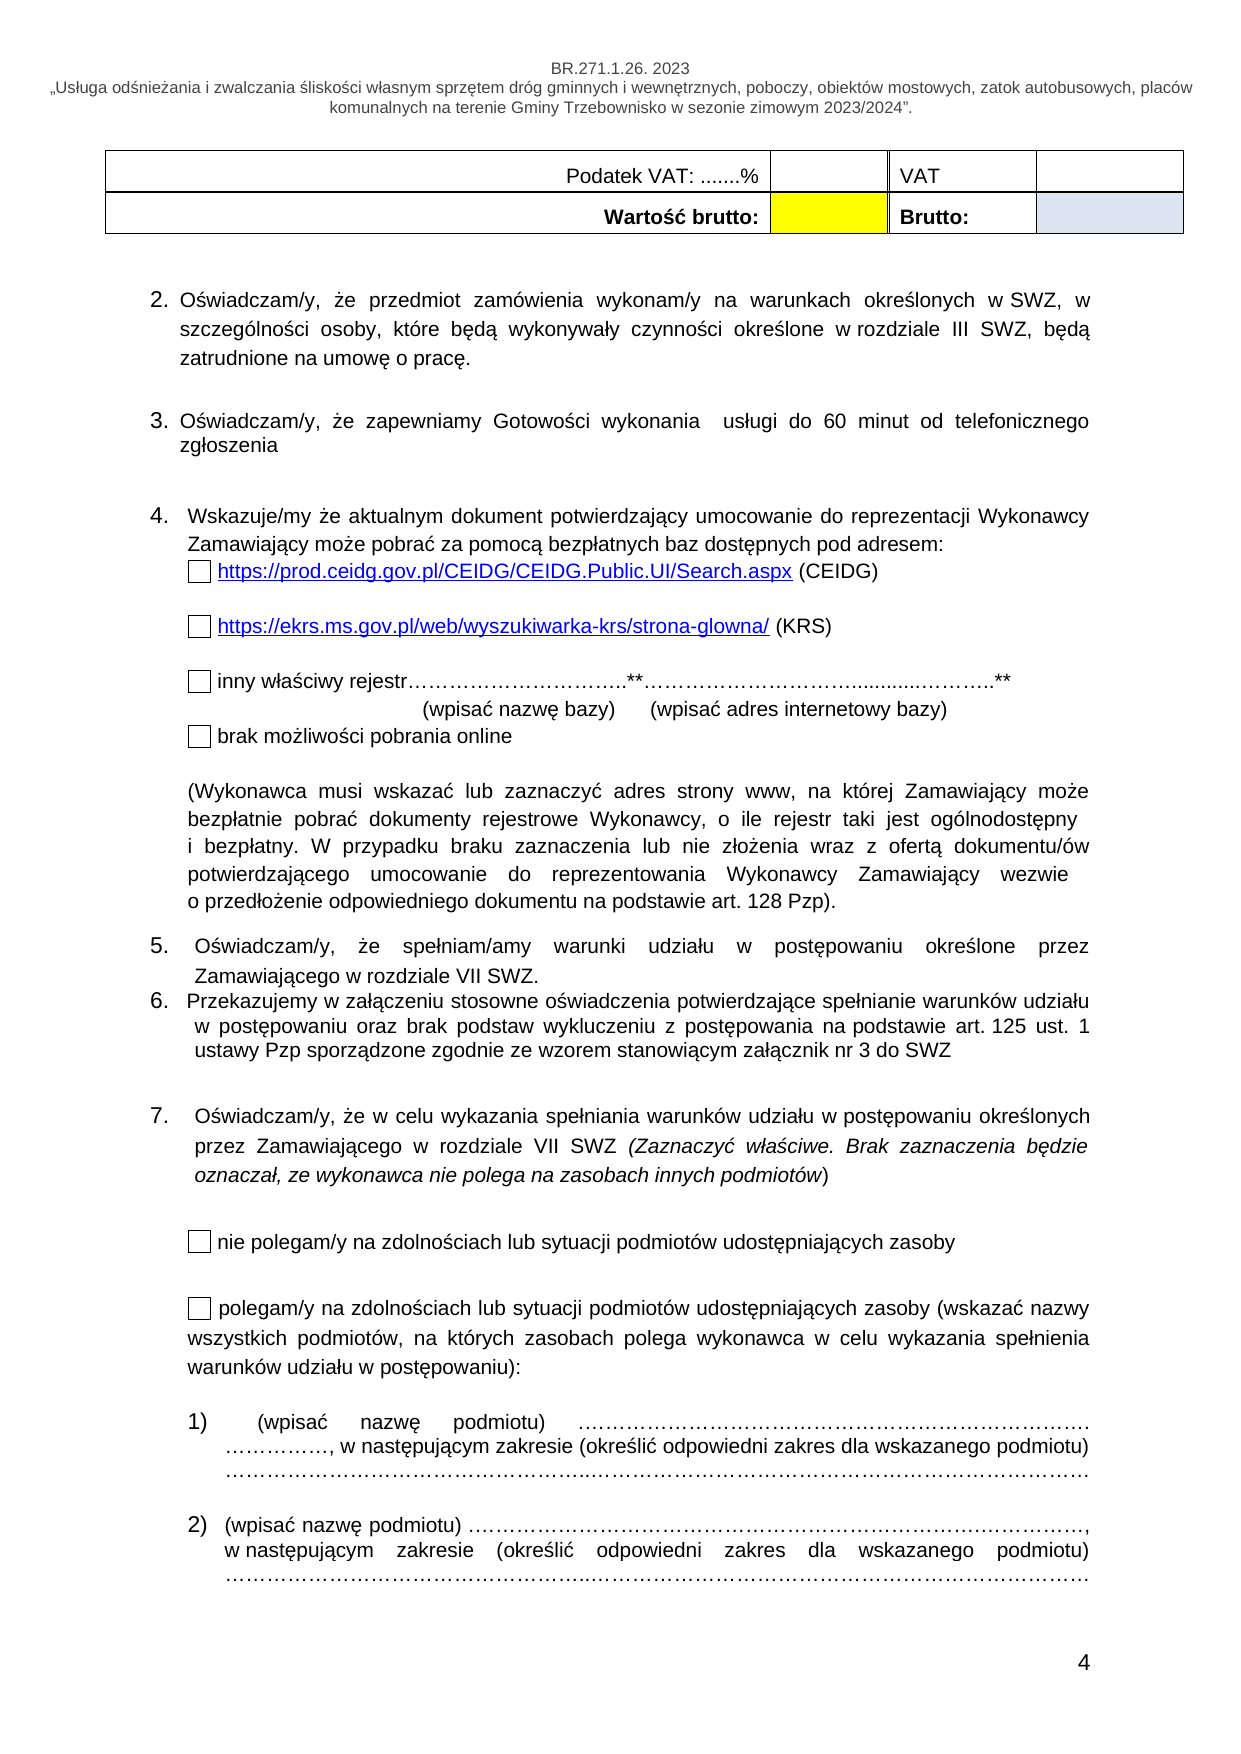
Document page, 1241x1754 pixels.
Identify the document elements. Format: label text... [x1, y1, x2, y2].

text polegam/y na zdolnościach lub sytuacji podmiotów udostępniających zasoby (wskazać nazwy wszystkich podmiotów, na których zasobach polega wykonawca w celu wykazania spełnienia warunków udziału w postępowaniu): [187, 1336, 1090, 1378]
list Oświadczam/y, że przedmiot zamówienia wykonam/y na warunkach określonych w SWZ, w szczególności osoby, które będą wykonywały czynności określone w rozdziale III SWZ, będą zatrudnione na umowę o pracę. [150, 283, 1090, 370]
list Przekazujemy w załączeniu stosowne oświadczenia potwierdzające spełnianie warunków udziału w postępowaniu oraz brak podstaw wykluczeniu z postępowania na podstawie art. 125 ust. 1 ustawy Pzp sporządzone zgodnie ze wzorem stanowiącym załącznik nr 3 do SWZ [150, 987, 1090, 1062]
list Oświadczam/y, że w celu wykazania spełniania warunków udziału w postępowaniu określonych przez Zamawiającego w rozdziale VII SWZ (Zaznaczyć właściwe. Brak zaznaczenia będzie oznaczał, ze wykonawca nie polega na zasobach innych podmiotów) [150, 1099, 1090, 1187]
text https://ekrs.ms.gov.pl/web/wyszukiwarka-krs/strona-glowna/ (KRS) [187, 614, 1090, 638]
list Oświadczam/y, że zapewniamy Gotowości wykonania usługi do 60 minut od telefonicznego zgłoszenia [150, 407, 1090, 457]
list Wskazuje/my że aktualnym dokument potwierdzający umocowanie do reprezentacji Wykonawcy Zamawiający może pobrać za pomocą bezpłatnych baz dostępnych pod adresem: [150, 502, 1090, 556]
table_cell [1037, 193, 1183, 233]
text inny właściwy rejestr…………………………..**…………………………............………..** [187, 669, 1090, 693]
table_cell [1037, 151, 1183, 191]
text (Wykonawca musi wskazać lub zaznaczyć adres strony www, na której Zamawiający może bezpłatnie pobrać dokumenty rejestrowe Wykonawcy, o ile rejestr taki jest ogólnodostępny i bezpłatny. W przypadku braku zaznaczenia lub nie złożenia wraz z ofertą dokumentu/ów potwierdzającego umocowanie do reprezentowania Wykonawcy Zamawiający wezwie o przedłożenie odpowiedniego dokumentu na podstawie art. 128 Pzp). [187, 779, 1090, 913]
table_cell [771, 151, 887, 191]
table_cell [771, 193, 887, 233]
text (wpisać nazwę bazy) (wpisać adres internetowy bazy) [187, 697, 1090, 721]
table_cell Podatek VAT: .......% [106, 151, 770, 191]
table_cell Brutto: [890, 193, 1036, 233]
text polegam/y na zdolnościach lub sytuacji podmiotów udostępniających zasoby (wskazać nazwy wszystkich podmiotów, na których zasobach polega wykonawca w celu wykazania spełnienia warunków udziału w postępowaniu): [187, 1291, 1090, 1334]
list Oświadczam/y, że spełniam/amy warunki udziału w postępowaniu określone przez Zamawiającego w rozdziale VII SWZ. [150, 929, 1090, 987]
table_cell Wartość brutto: [106, 193, 770, 233]
text nie polegam/y na zdolnościach lub sytuacji podmiotów udostępniających zasoby [187, 1224, 1090, 1253]
text https://prod.ceidg.gov.pl/CEIDG/CEIDG.Public.UI/Search.aspx (CEIDG) [187, 559, 1090, 583]
table_cell VAT [890, 151, 1036, 191]
text brak możliwości pobrania online [187, 724, 1090, 748]
